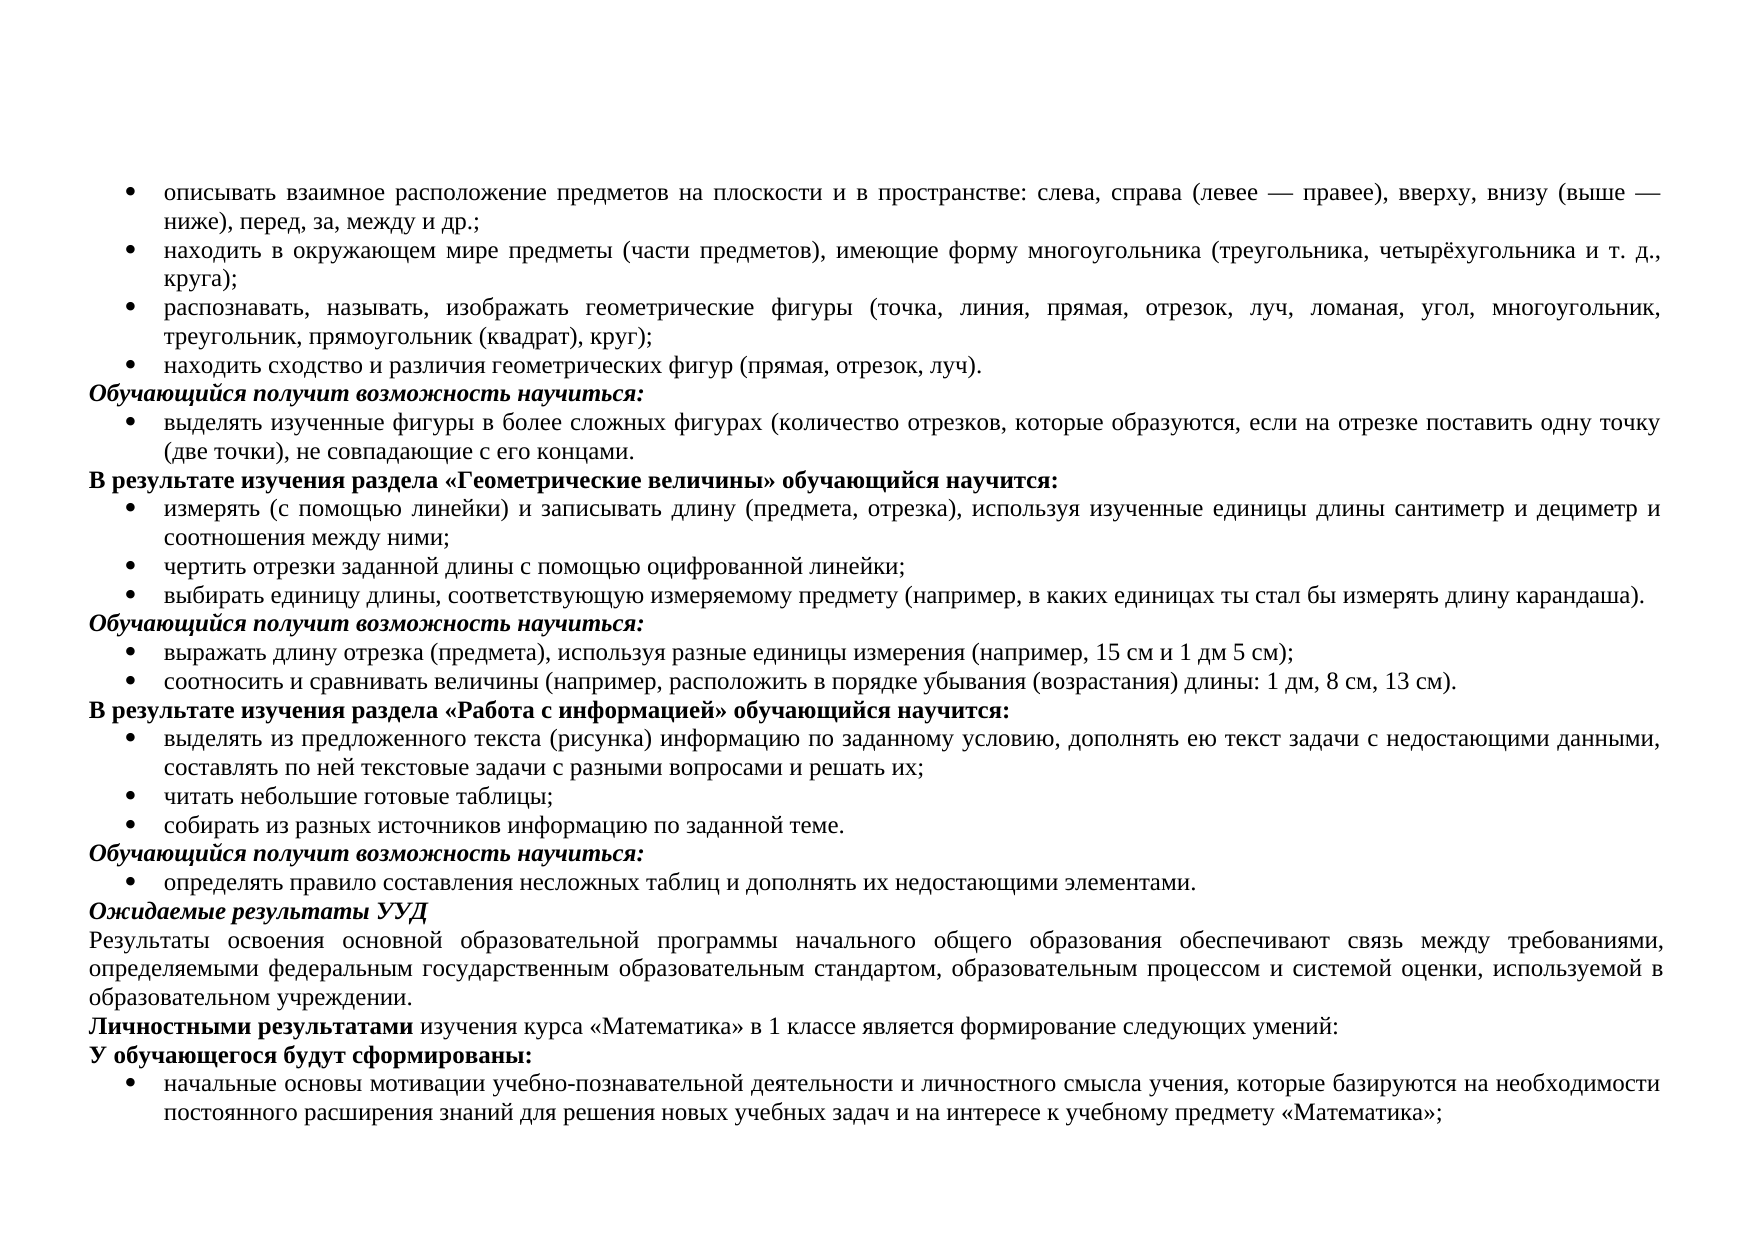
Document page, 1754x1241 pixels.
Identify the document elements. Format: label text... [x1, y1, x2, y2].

list читать небольшие готовые таблицы; [126, 781, 1662, 810]
list выделять из предложенного текста (рисунка) информацию по заданному условию, дополнять ею текст задачи с недостающими данными, составлять по ней текстовые задачи с разными вопросами и решать их; [126, 723, 1662, 781]
text Ожидаемые результаты УУД [89, 896, 1665, 925]
text У обучающегося будут сформированы: [89, 1040, 1665, 1068]
list измерять (с помощью линейки) и записывать длину (предмета, отрезка), используя изученные единицы длины сантиметр и дециметр и соотношения между ними; [126, 493, 1662, 551]
text Обучающийся получит возможность научиться: [89, 378, 1665, 407]
list находить сходство и различия геометрических фигур (прямая, отрезок, луч). [126, 350, 1662, 378]
text Обучающийся получит возможность научиться: [89, 608, 1665, 637]
text Результаты освоения основной образовательной программы начального общего образования обеспечивают связь между требованиями, определяемыми федеральным государственным образовательным стандартом, образовательным процессом и системой оценки, используемой в образовательном учреждении. [89, 925, 1665, 1011]
list соотносить и сравнивать величины (например, расположить в порядке убывания (возрастания) длины: 1 дм, 8 см, 13 см). [126, 666, 1662, 695]
list выбирать единицу длины, соответствующую измеряемому предмету (например, в каких единицах ты стал бы измерять длину карандаша). [126, 580, 1662, 608]
list собирать из разных источников информацию по заданной теме. [126, 810, 1662, 838]
list чертить отрезки заданной длины с помощью оцифрованной линейки; [126, 551, 1662, 580]
list описывать взаимное расположение предметов на плоскости и в пространстве: слева, справа (левее — правее), вверху, внизу (выше — ниже), перед, за, между и др.; [126, 177, 1662, 235]
list выражать длину отрезка (предмета), используя разные единицы измерения (например, 15 см и 1 дм 5 см); [126, 637, 1662, 666]
text В результате изучения раздела «Работа с информацией» обучающийся научится: [89, 695, 1665, 723]
list находить в окружающем мире предметы (части предметов), имеющие форму многоугольника (треугольника, четырёхугольника и т. д., круга); [126, 235, 1662, 292]
list выделять изученные фигуры в более сложных фигурах (количество отрезков, которые образуются, если на отрезке поставить одну точку (две точки), не совпадающие с его концами. [126, 407, 1662, 465]
text Обучающийся получит возможность научиться: [89, 838, 1665, 867]
list определять правило составления несложных таблиц и дополнять их недостающими элементами. [126, 867, 1662, 896]
text Личностными результатами изучения курса «Математика» в 1 классе является формирование следующих умений: [89, 1011, 1665, 1040]
text В результате изучения раздела «Геометрические величины» обучающийся научится: [89, 465, 1665, 493]
list распознавать, называть, изображать геометрические фигуры (точка, линия, прямая, отрезок, луч, ломаная, угол, многоугольник, треугольник, прямоугольник (квадрат), круг); [126, 292, 1662, 350]
list начальные основы мотивации учебно-познавательной деятельности и личностного смысла учения, которые базируются на необходимости постоянного расширения знаний для решения новых учебных задач и на интересе к учебному предмету «Математика»; [126, 1068, 1662, 1126]
